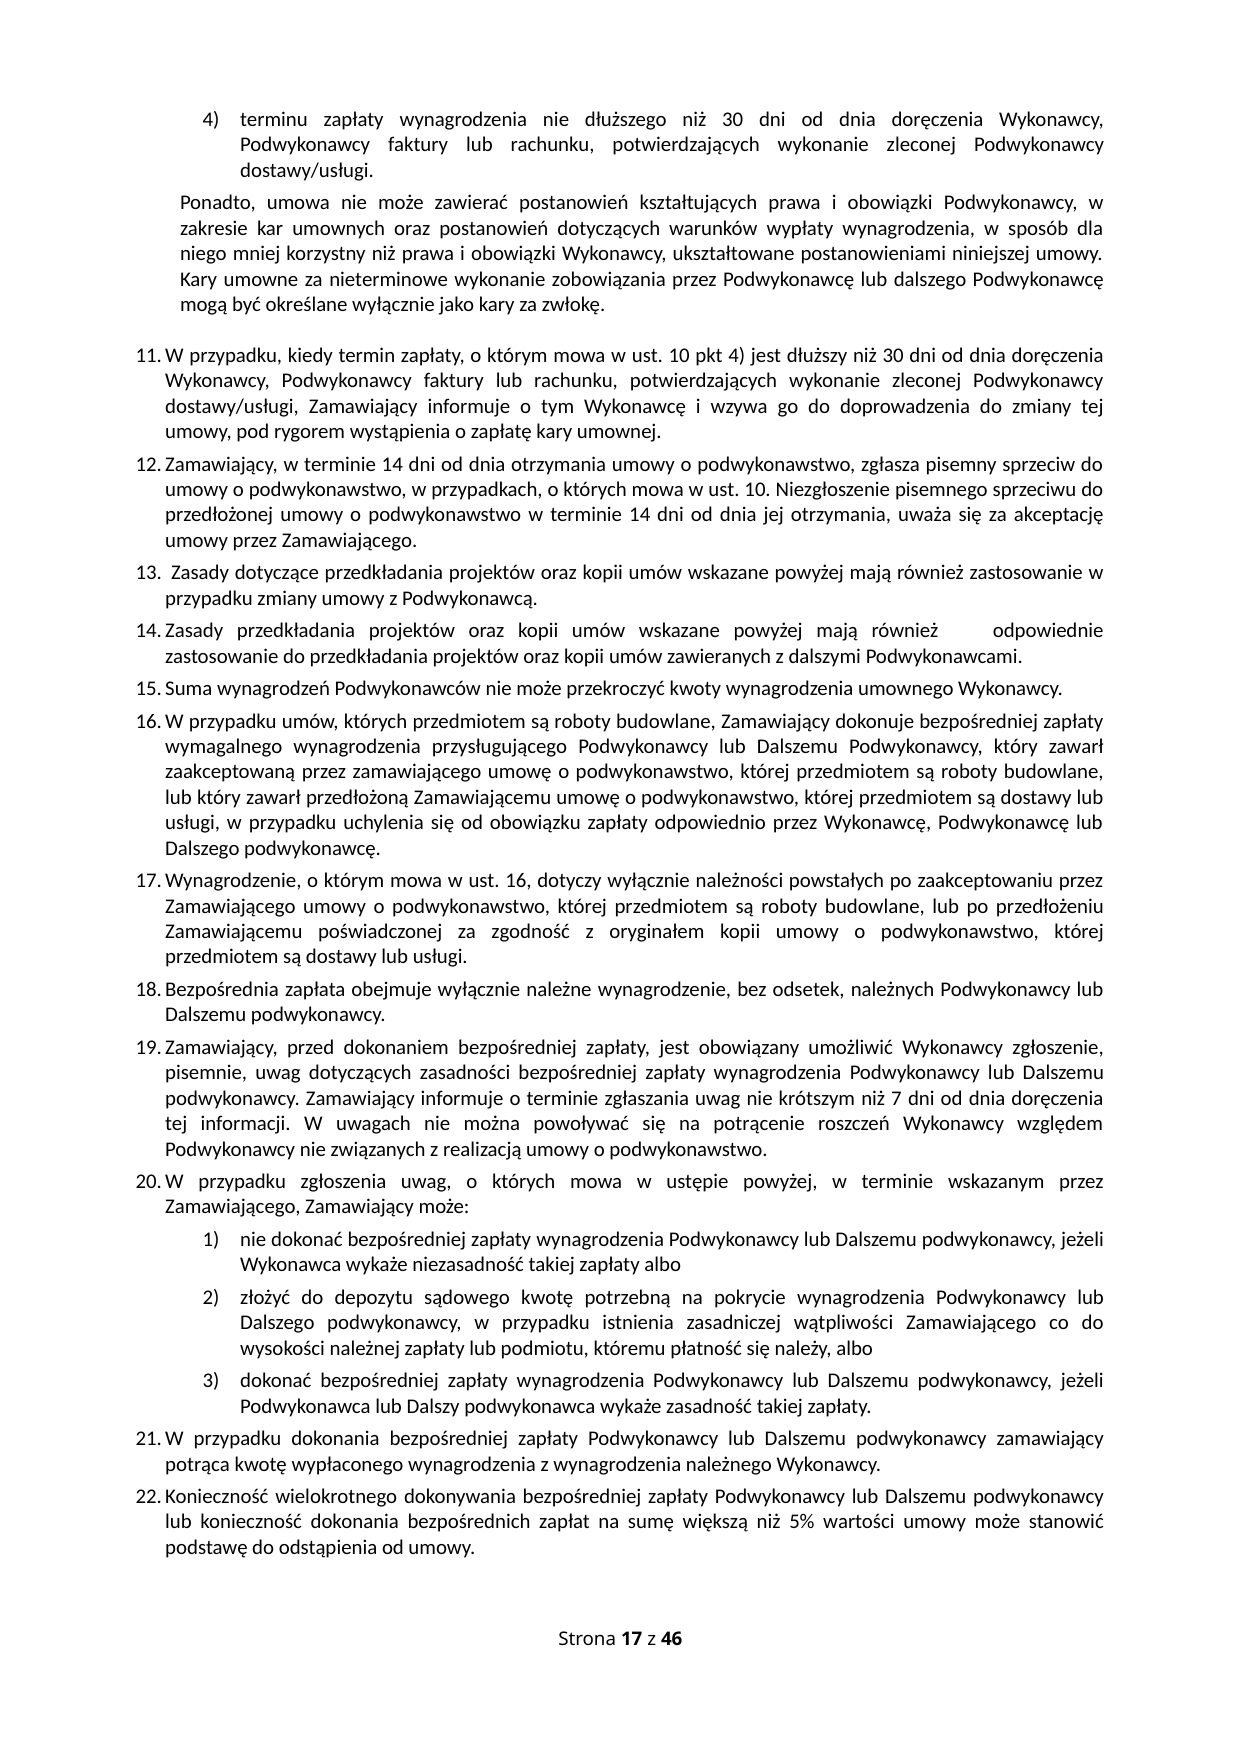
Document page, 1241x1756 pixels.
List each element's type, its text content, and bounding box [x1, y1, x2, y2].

list W przypadku umów, których przedmiotem są roboty budowlane, Zamawiający dokonuje bezpośredniej zapłaty wymagalnego wynagrodzenia przysługującego Podwykonawcy lub Dalszemu Podwykonawcy, który zawarł zaakceptowaną przez zamawiającego umowę o podwykonawstwo, której przedmiotem są roboty budowlane, lub który zawarł przedłożoną Zamawiającemu umowę o podwykonawstwo, której przedmiotem są dostawy lub usługi, w przypadku uchylenia się od obowiązku zapłaty odpowiednio przez Wykonawcę, Podwykonawcę lub Dalszego podwykonawcę. [135, 708, 1105, 860]
list Zasady przedkładania projektów oraz kopii umów wskazane powyżej mają również odpowiednie zastosowanie do przedkładania projektów oraz kopii umów zawieranych z dalszymi Podwykonawcami. [135, 617, 1105, 668]
list W przypadku zgłoszenia uwag, o których mowa w ustępie powyżej, w terminie wskazanym przez Zamawiającego, Zamawiający może: [135, 1168, 1105, 1219]
list złożyć do depozytu sądowego kwotę potrzebną na pokrycie wynagrodzenia Podwykonawcy lub Dalszego podwykonawcy, w przypadku istnienia zasadniczej wątpliwości Zamawiającego co do wysokości należnej zapłaty lub podmiotu, któremu płatność się należy, albo [202, 1284, 1105, 1360]
list Zasady dotyczące przedkładania projektów oraz kopii umów wskazane powyżej mają również zastosowanie w przypadku zmiany umowy z Podwykonawcą. [135, 559, 1105, 610]
list W przypadku, kiedy termin zapłaty, o którym mowa w ust. 10 pkt 4) jest dłuższy niż 30 dni od dnia doręczenia Wykonawcy, Podwykonawcy faktury lub rachunku, potwierdzających wykonanie zleconej Podwykonawcy dostawy/usługi, Zamawiający informuje o tym Wykonawcę i wzywa go do doprowadzenia do zmiany tej umowy, pod rygorem wystąpienia o zapłatę kary umownej. [135, 342, 1105, 444]
list terminu zapłaty wynagrodzenia nie dłuższego niż 30 dni od dnia doręczenia Wykonawcy, Podwykonawcy faktury lub rachunku, potwierdzających wykonanie zleconej Podwykonawcy dostawy/usługi. [202, 106, 1105, 182]
list Konieczność wielokrotnego dokonywania bezpośredniej zapłaty Podwykonawcy lub Dalszemu podwykonawcy lub konieczność dokonania bezpośrednich zapłat na sumę większą niż 5% wartości umowy może stanowić podstawę do odstąpienia od umowy. [135, 1483, 1105, 1559]
list Wynagrodzenie, o którym mowa w ust. 16, dotyczy wyłącznie należności powstałych po zaakceptowaniu przez Zamawiającego umowy o podwykonawstwo, której przedmiotem są roboty budowlane, lub po przedłożeniu Zamawiającemu poświadczonej za zgodność z oryginałem kopii umowy o podwykonawstwo, której przedmiotem są dostawy lub usługi. [135, 867, 1105, 969]
list nie dokonać bezpośredniej zapłaty wynagrodzenia Podwykonawcy lub Dalszemu podwykonawcy, jeżeli Wykonawca wykaże niezasadność takiej zapłaty albo [202, 1226, 1105, 1277]
list dokonać bezpośredniej zapłaty wynagrodzenia Podwykonawcy lub Dalszemu podwykonawcy, jeżeli Podwykonawca lub Dalszy podwykonawca wykaże zasadność takiej zapłaty. [202, 1367, 1105, 1418]
list Suma wynagrodzeń Podwykonawców nie może przekroczyć kwoty wynagrodzenia umownego Wykonawcy. [135, 675, 1105, 701]
list Zamawiający, w terminie 14 dni od dnia otrzymania umowy o podwykonawstwo, zgłasza pisemny sprzeciw do umowy o podwykonawstwo, w przypadkach, o których mowa w ust. 10. Niezgłoszenie pisemnego sprzeciwu do przedłożonej umowy o podwykonawstwo w terminie 14 dni od dnia jej otrzymania, uważa się za akceptację umowy przez Zamawiającego. [135, 451, 1105, 552]
list Bezpośrednia zapłata obejmuje wyłącznie należne wynagrodzenie, bez odsetek, należnych Podwykonawcy lub Dalszemu podwykonawcy. [135, 976, 1105, 1027]
text Ponadto, umowa nie może zawierać postanowień kształtujących prawa i obowiązki Podwykonawcy, w zakresie kar umownych oraz postanowień dotyczących warunków wypłaty wynagrodzenia, w sposób dla niego mniej korzystny niż prawa i obowiązki Wykonawcy, ukształtowane postanowieniami niniejszej umowy. Kary umowne za nieterminowe wykonanie zobowiązania przez Podwykonawcę lub dalszego Podwykonawcę mogą być określane wyłącznie jako kary za zwłokę. [180, 189, 1105, 317]
list Zamawiający, przed dokonaniem bezpośredniej zapłaty, jest obowiązany umożliwić Wykonawcy zgłoszenie, pisemnie, uwag dotyczących zasadności bezpośredniej zapłaty wynagrodzenia Podwykonawcy lub Dalszemu podwykonawcy. Zamawiający informuje o terminie zgłaszania uwag nie krótszym niż 7 dni od dnia doręczenia tej informacji. W uwagach nie można powoływać się na potrącenie roszczeń Wykonawcy względem Podwykonawcy nie związanych z realizacją umowy o podwykonawstwo. [135, 1034, 1105, 1161]
list W przypadku dokonania bezpośredniej zapłaty Podwykonawcy lub Dalszemu podwykonawcy zamawiający potrąca kwotę wypłaconego wynagrodzenia z wynagrodzenia należnego Wykonawcy. [135, 1425, 1105, 1476]
